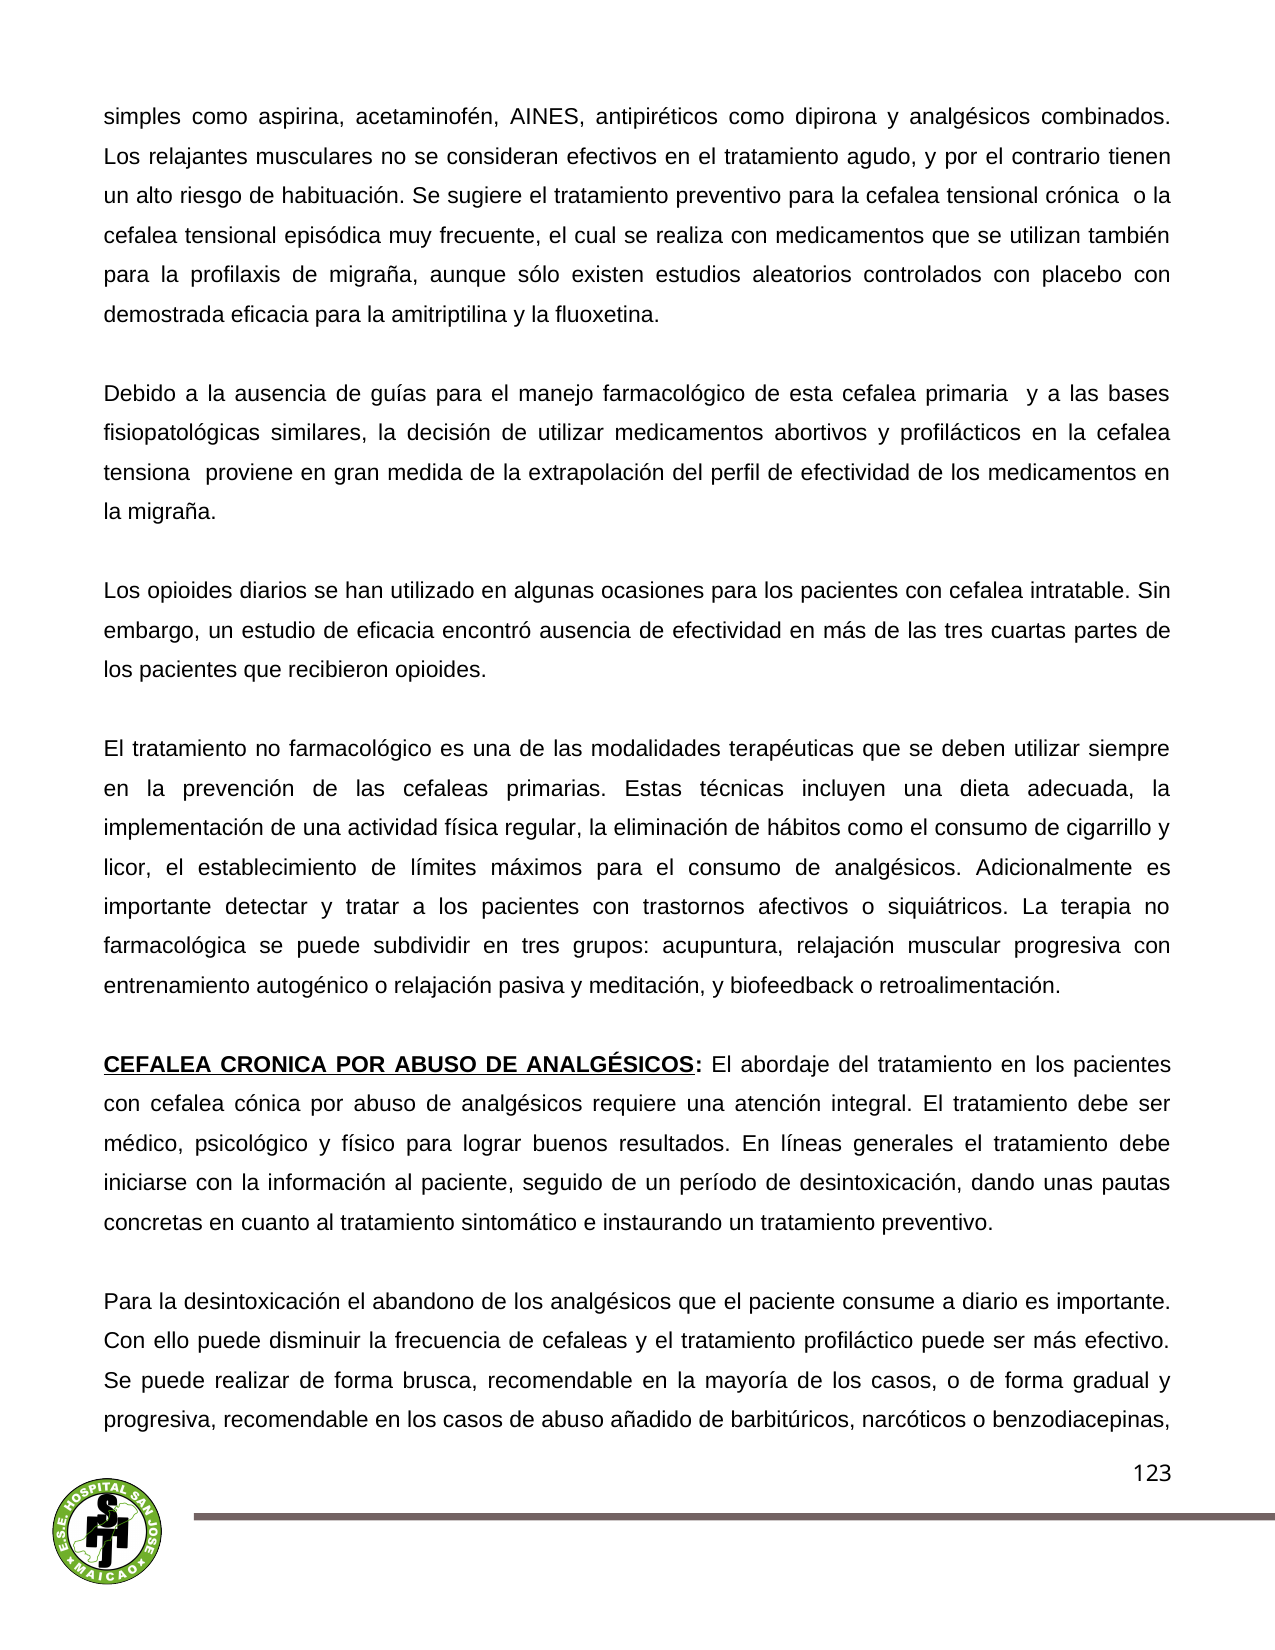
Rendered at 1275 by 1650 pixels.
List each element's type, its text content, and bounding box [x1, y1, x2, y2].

text CEFALEA CRONICA POR ABUSO DE ANALGÉSICOS: El abordaje del tratamiento en los pacientes con cefalea cónica por abuso de analgésicos requiere una atención integral. El tratamiento debe ser médico, psicológico y físico para lograr buenos resultados. En líneas generales el tratamiento debe iniciarse con la información al paciente, seguido de un período de desintoxicación, dando unas pautas concretas en cuanto al tratamiento sintomático e instaurando un tratamiento preventivo. [103, 1051, 1172, 1235]
text Debido a la ausencia de guías para el manejo farmacológico de esta cefalea primaria y a las bases fisiopatológicas similares, la decisión de utilizar medicamentos abortivos y profilácticos en la cefalea tensiona proviene en gran medida de la extrapolación del perfil de efectividad de los medicamentos en la migraña. [103, 380, 1172, 524]
picture [52, 1478, 162, 1585]
text El tratamiento no farmacológico es una de las modalidades terapéuticas que se deben utilizar siempre en la prevención de las cefaleas primarias. Estas técnicas incluyen una dieta adecuada, la implementación de una actividad física regular, la eliminación de hábitos como el consumo de cigarrillo y licor, el establecimiento de límites máximos para el consumo de analgésicos. Adicionalmente es importante detectar y tratar a los pacientes con trastornos afectivos o siquiátricos. La terapia no farmacológica se puede subdividir en tres grupos: acupuntura, relajación muscular progresiva con entrenamiento autogénico o relajación pasiva y meditación, y biofeedback o retroalimentación. [103, 735, 1172, 998]
text Los opioides diarios se han utilizado en algunas ocasiones para los pacientes con cefalea intratable. Sin embargo, un estudio de eficacia encontró ausencia de efectividad en más de las tres cuartas partes de los pacientes que recibieron opioides. [103, 577, 1172, 682]
